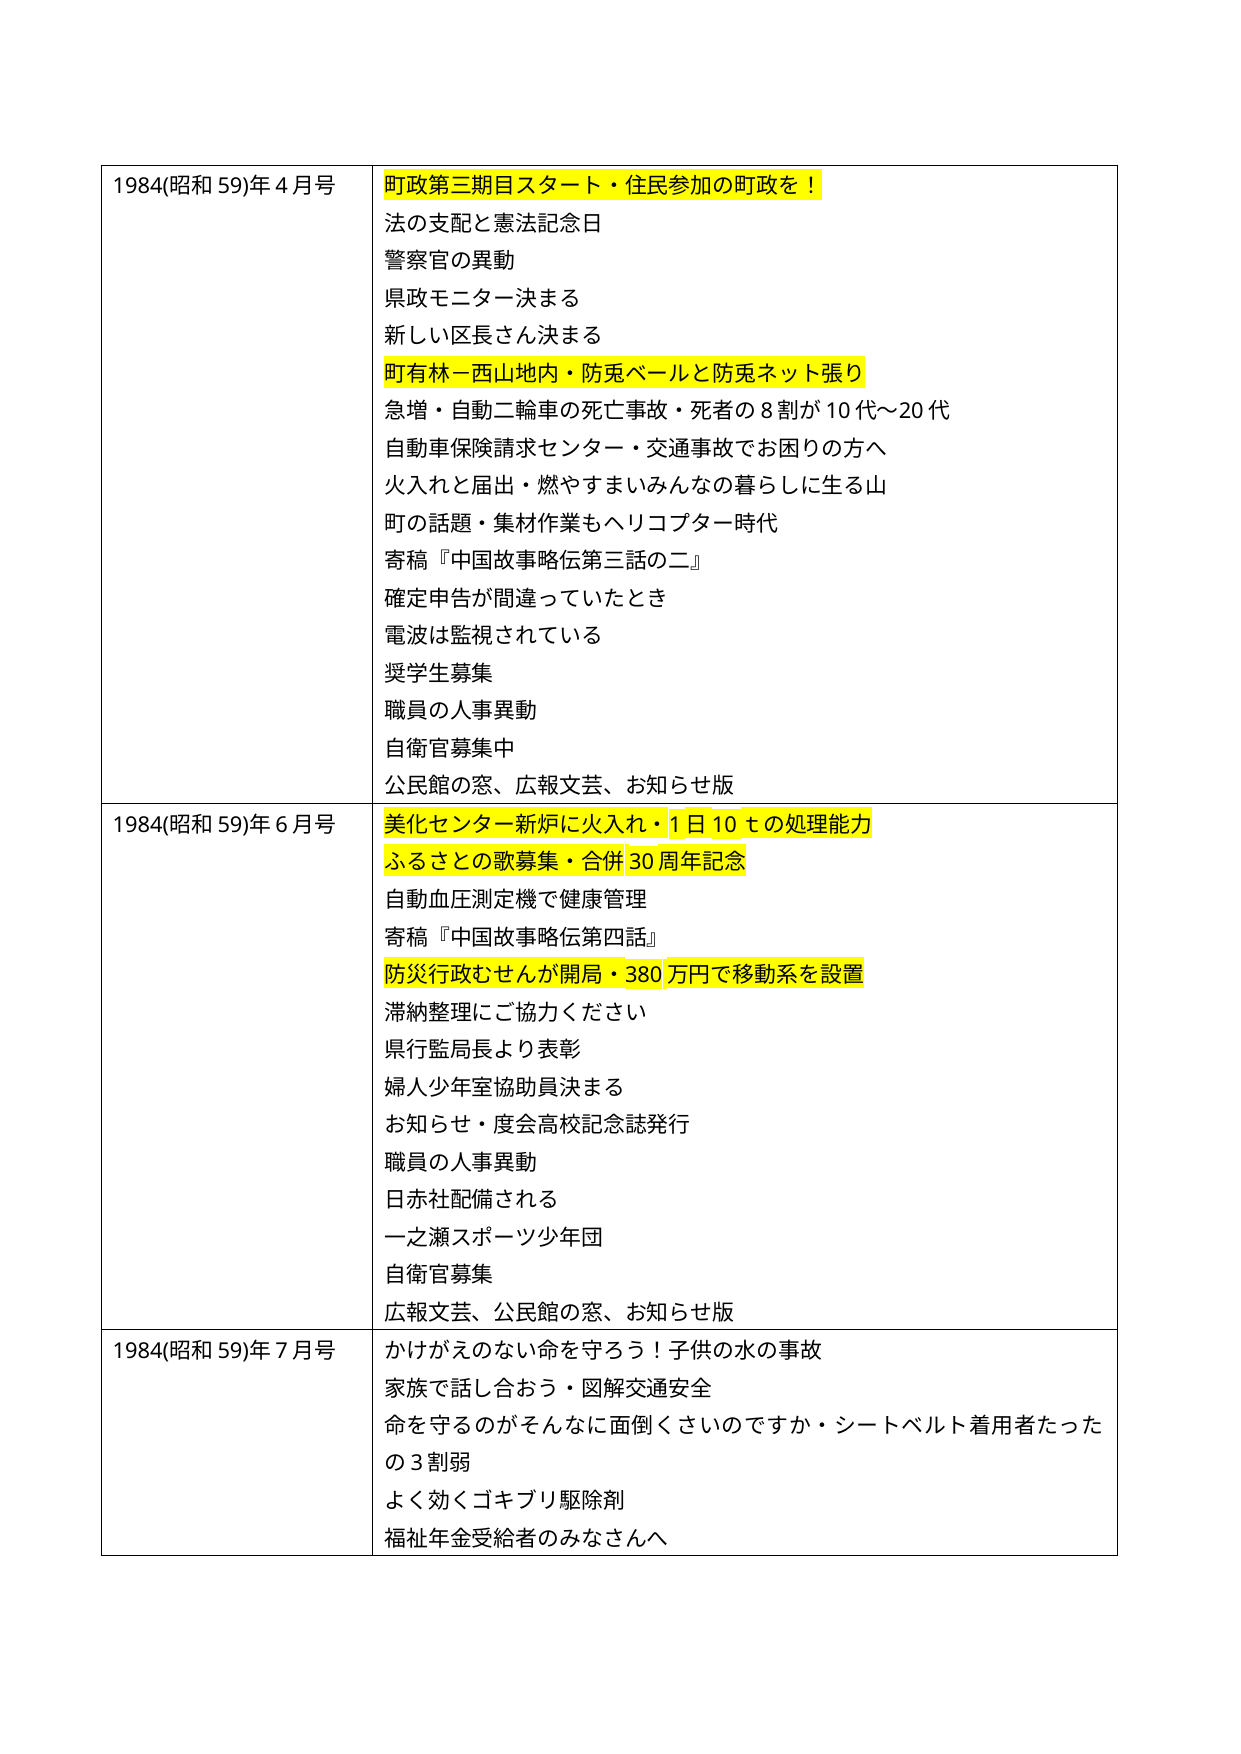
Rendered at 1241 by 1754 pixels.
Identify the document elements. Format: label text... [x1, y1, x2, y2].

table_header 1984(昭和59)年4月号 [102, 166, 372, 803]
table_cell 1984(昭和59)年7月号 [102, 1330, 372, 1555]
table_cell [373, 1330, 1117, 1555]
table_cell 美化センター新炉に火入れ・1日10ｔの処理能力 ふるさとの歌募集・合併30周年記念 自動血圧測定機で健康管理 寄稿『中国故事略伝第四話』 防災行政むせんが開局・380万円で移動系を設置 滞納整理にご協力ください 県行監局長より表彰 婦人少年室協助員決まる お知らせ・度会高校記念誌発行 職員の人事異動 日赤社配備される 一之瀬スポーツ少年団 自衛官募集 広報文芸、公民館の窓、お知らせ版 [373, 804, 1117, 1329]
table_header 町政第三期目スタート・住民参加の町政を！ 法の支配と憲法記念日 警察官の異動 県政モニター決まる 新しい区長さん決まる 町有林－西山地内・防兎ベールと防兎ネット張り 急増・自動二輪車の死亡事故・死者の8割が10代～20代 自動車保険請求センター・交通事故でお困りの方へ 火入れと届出・燃やすまいみんなの暮らしに生る山 町の話題・集材作業もヘリコプター時代 寄稿『中国故事略伝第三話の二』 確定申告が間違っていたとき 電波は監視されている 奨学生募集 職員の人事異動 自衛官募集中 公民館の窓、広報文芸、お知らせ版 [373, 166, 1117, 803]
table_cell 1984(昭和59)年6月号 [102, 804, 372, 1329]
